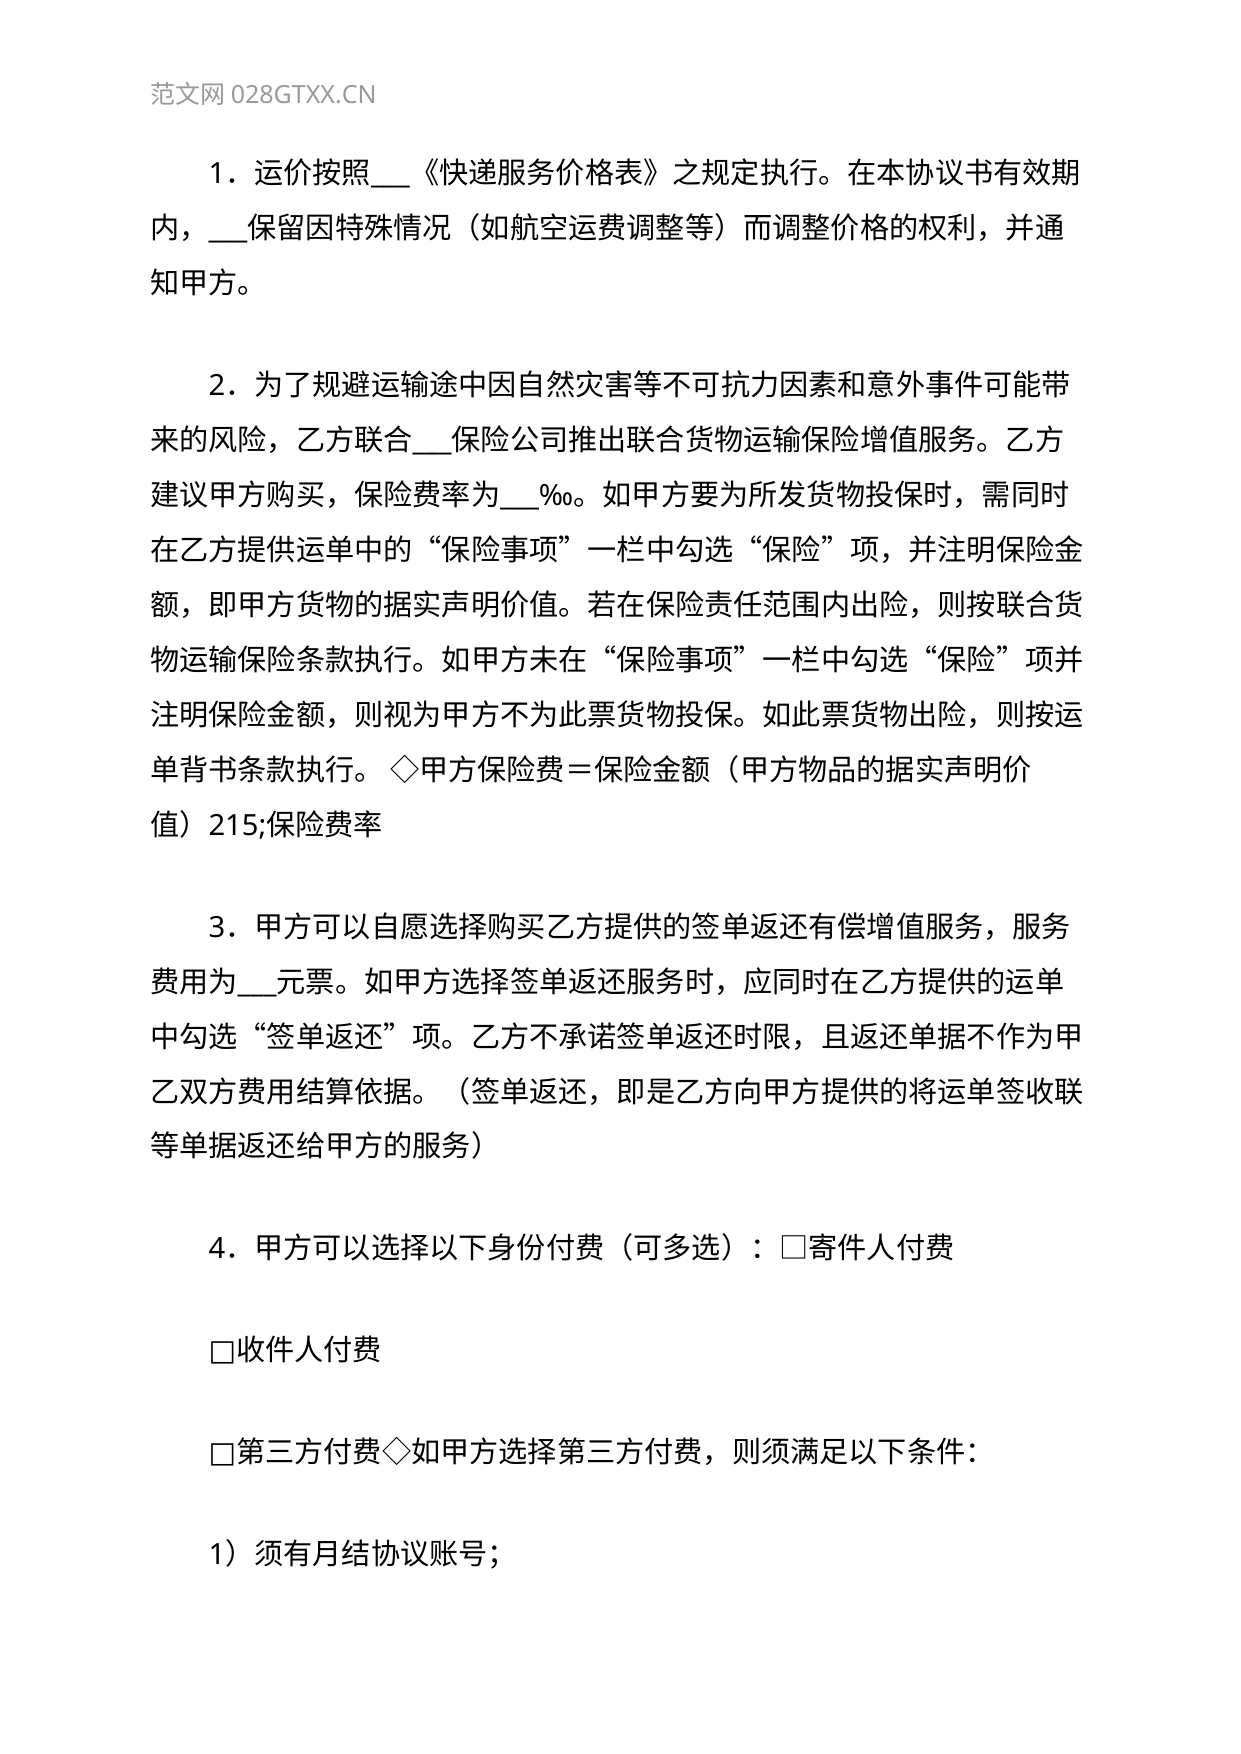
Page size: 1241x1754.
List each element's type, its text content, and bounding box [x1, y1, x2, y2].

text 3．甲方可以自愿选择购买乙方提供的签单返还有偿增值服务，服务费用为___元票。如甲方选择签单返还服务时，应同时在乙方提供的运单中勾选“签单返还”项。乙方不承诺签单返还时限，且返还单据不作为甲乙双方费用结算依据。（签单返还，即是乙方向甲方提供的将运单签收联等单据返还给甲方的服务） [150, 903, 1090, 1165]
text 4．甲方可以选择以下身份付费（可多选）：□寄件人付费 [150, 1225, 1090, 1267]
text 1）须有月结协议账号； [150, 1531, 1090, 1573]
text 2．为了规避运输途中因自然灾害等不可抗力因素和意外事件可能带来的风险，乙方联合___保险公司推出联合货物运输保险增值服务。乙方建议甲方购买，保险费率为___‰。如甲方要为所发货物投保时，需同时在乙方提供运单中的“保险事项”一栏中勾选“保险”项，并注明保险金额，即甲方货物的据实声明价值。若在保险责任范围内出险，则按联合货物运输保险条款执行。如甲方未在“保险事项”一栏中勾选“保险”项并注明保险金额，则视为甲方不为此票货物投保。如此票货物出险，则按运单背书条款执行。 ◇甲方保险费＝保险金额（甲方物品的据实声明价值）215;保险费率 [150, 362, 1090, 844]
text 1．运价按照___《快递服务价格表》之规定执行。在本协议书有效期内，___保留因特殊情况（如航空运费调整等）而调整价格的权利，并通知甲方。 [150, 150, 1090, 302]
text □收件人付费 [150, 1327, 1090, 1369]
text □第三方付费◇如甲方选择第三方付费，则须满足以下条件： [150, 1429, 1090, 1471]
